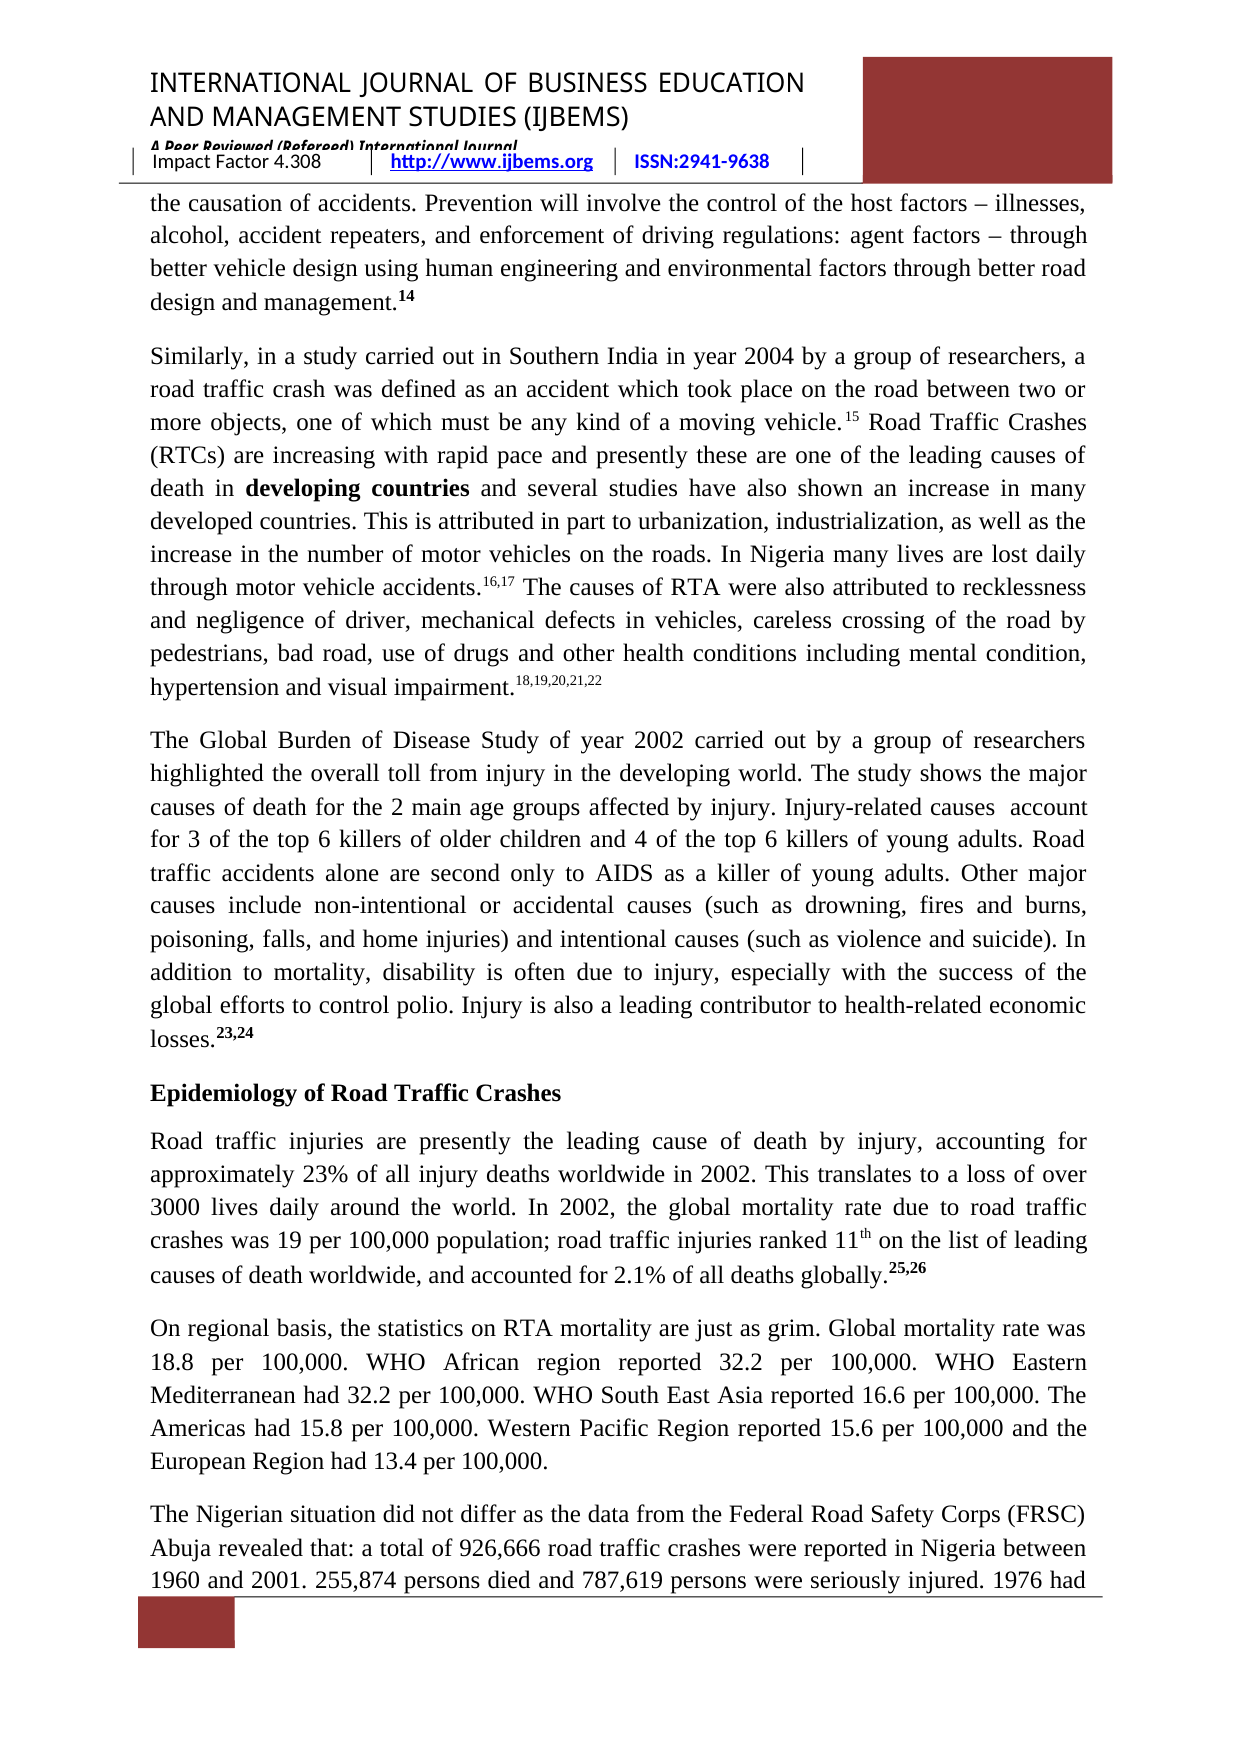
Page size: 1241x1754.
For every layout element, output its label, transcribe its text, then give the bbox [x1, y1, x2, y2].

text Similarly, in a study carried out in Southern India in year 2004 by a group of researchers, a road traffic crash was defined as an accident which took place on the road between two or more objects, one of which must be any kind of a moving vehicle.15 Road Traffic Crashes (RTCs) are increasing with rapid pace and presently these are one of the leading causes of death in developing countries and several studies have also shown an increase in many developed countries. This is attributed in part to urbanization, industrialization, as well as the increase in the number of motor vehicles on the roads. In Nigeria many lives are lost daily through motor vehicle accidents.16,17 The causes of RTA were also attributed to recklessness and negligence of driver, mechanical defects in vehicles, careless crossing of the road by pedestrians, bad road, use of drugs and other health conditions including mental condition, hypertension and visual impairment.18,19,20,21,22 [150, 341, 1087, 700]
text On regional basis, the statistics on RTA mortality are just as grim. Global mortality rate was [150, 1313, 1098, 1342]
subtitle Epidemiology of Road Traffic Crashes [150, 1078, 1098, 1107]
text Road traffic injuries are presently the leading cause of death by injury, accounting for approximately 23% of all injury deaths worldwide in 2002. This translates to a loss of over 3000 lives daily around the world. In 2002, the global mortality rate due to road traffic crashes was 19 per 100,000 population; road traffic injuries ranked 11th on the list of leading causes of death worldwide, and accounted for 2.1% of all deaths globally.25,26 [150, 1126, 1087, 1289]
text 18.8 per 100,000. WHO African region reported 32.2 per 100,000. WHO Eastern Mediterranean had 32.2 per 100,000. WHO South East Asia reported 16.6 per 100,000. The Americas had 15.8 per 100,000. Western Pacific Region reported 15.6 per 100,000 and the European Region had 13.4 per 100,000. [150, 1347, 1088, 1474]
text The Nigerian situation did not differ as the data from the Federal Road Safety Corps (FRSC) Abuja revealed that: a total of 926,666 road traffic crashes were reported in Nigeria between 1960 and 2001. 255,874 persons died and 787,619 persons were seriously injured. 1976 had [150, 1499, 1087, 1594]
text the causation of accidents. Prevention will involve the control of the host factors – illnesses, alcohol, accident repeaters, and enforcement of driving regulations: agent factors – through better vehicle design using human engineering and environmental factors through better road design and management.14 [150, 188, 1088, 316]
text The Global Burden of Disease Study of year 2002 carried out by a group of researchers highlighted the overall toll from injury in the developing world. The study shows the major causes of death for the 2 main age groups affected by injury. Injury-related causes account for 3 of the top 6 killers of older children and 4 of the top 6 killers of young adults. Road traffic accidents alone are second only to AIDS as a killer of young adults. Other major causes include non-intentional or accidental causes (such as drowning, fires and burns, poisoning, falls, and home injuries) and intentional causes (such as violence and suicide). In addition to mortality, disability is often due to injury, especially with the success of the global efforts to control polio. Injury is also a leading contributor to health-related economic losses.23,24 [150, 726, 1088, 1053]
